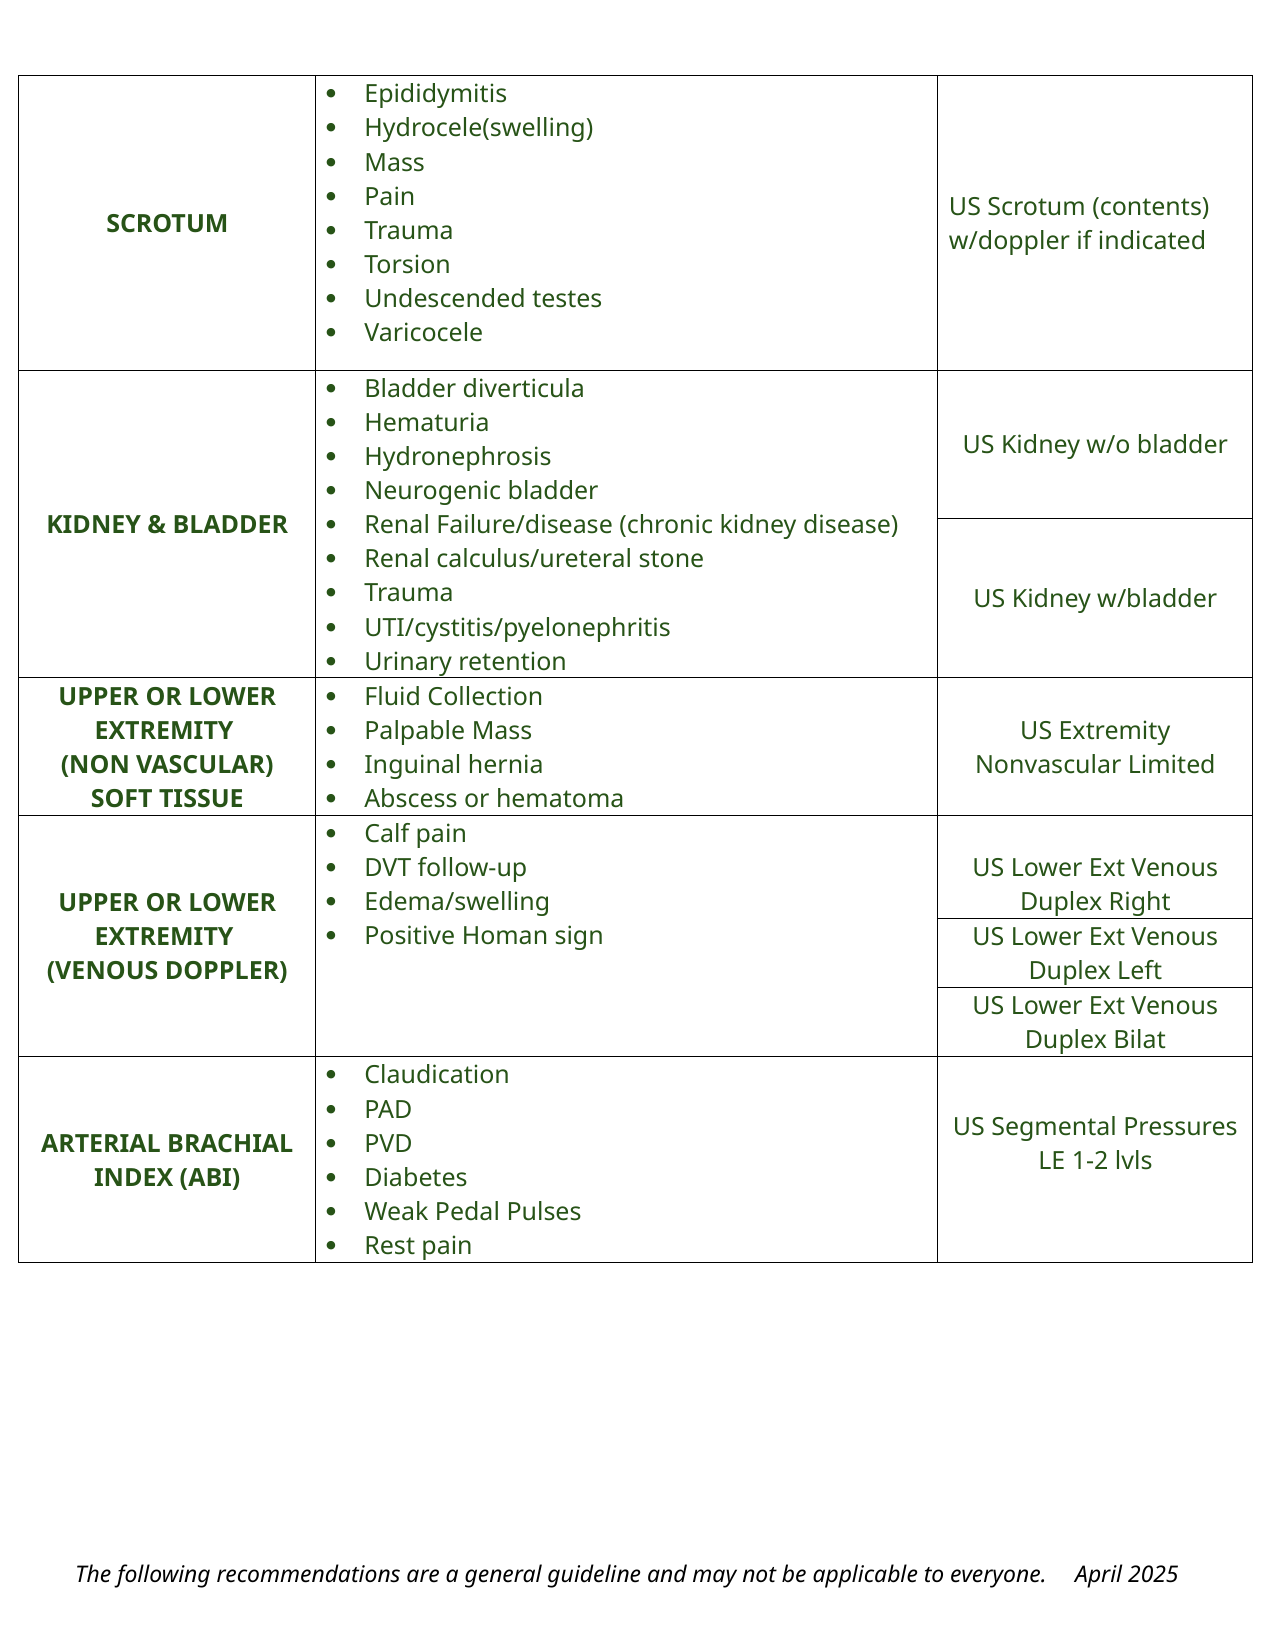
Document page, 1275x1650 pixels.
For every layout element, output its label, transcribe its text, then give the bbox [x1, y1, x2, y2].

table_cell US Segmental Pressures LE 1-2 lvls [938, 1057, 1252, 1262]
table_cell Calf pain DVT follow-up Edema/swelling Positive Homan sign [316, 816, 937, 1056]
table_cell ARTERIAL BRACHIAL INDEX (ABI) [19, 1057, 315, 1262]
table_cell UPPER OR LOWER EXTREMITY (NON VASCULAR) SOFT TISSUE [19, 678, 315, 814]
table_cell US Extremity Nonvascular Limited [938, 678, 1252, 814]
table_cell US Scrotum (contents) w/doppler if indicated [938, 76, 1252, 370]
table_cell UPPER OR LOWER EXTREMITY (VENOUS DOPPLER) [19, 816, 315, 1056]
table_cell US Kidney w/o bladder [938, 371, 1252, 517]
table_cell SCROTUM [19, 76, 315, 370]
table_cell KIDNEY & BLADDER [19, 371, 315, 677]
table_cell US Lower Ext Venous Duplex Bilat [938, 988, 1252, 1056]
table_cell Epididymitis Hydrocele(swelling) Mass Pain Trauma Torsion Undescended testes Varicocele [316, 76, 937, 370]
table_cell US Lower Ext Venous Duplex Right [938, 816, 1252, 918]
table_cell Fluid Collection Palpable Mass Inguinal hernia Abscess or hematoma [316, 678, 937, 814]
table_cell Bladder diverticula Hematuria Hydronephrosis Neurogenic bladder Renal Failure/disease (chronic kidney disease) Renal calculus/ureteral stone Trauma UTI/cystitis/pyelonephritis Urinary retention [316, 371, 937, 677]
table_cell US Lower Ext Venous Duplex Left [938, 919, 1252, 987]
table_cell Claudication PAD PVD Diabetes Weak Pedal Pulses Rest pain [316, 1057, 937, 1262]
table_cell US Kidney w/bladder [938, 519, 1252, 677]
